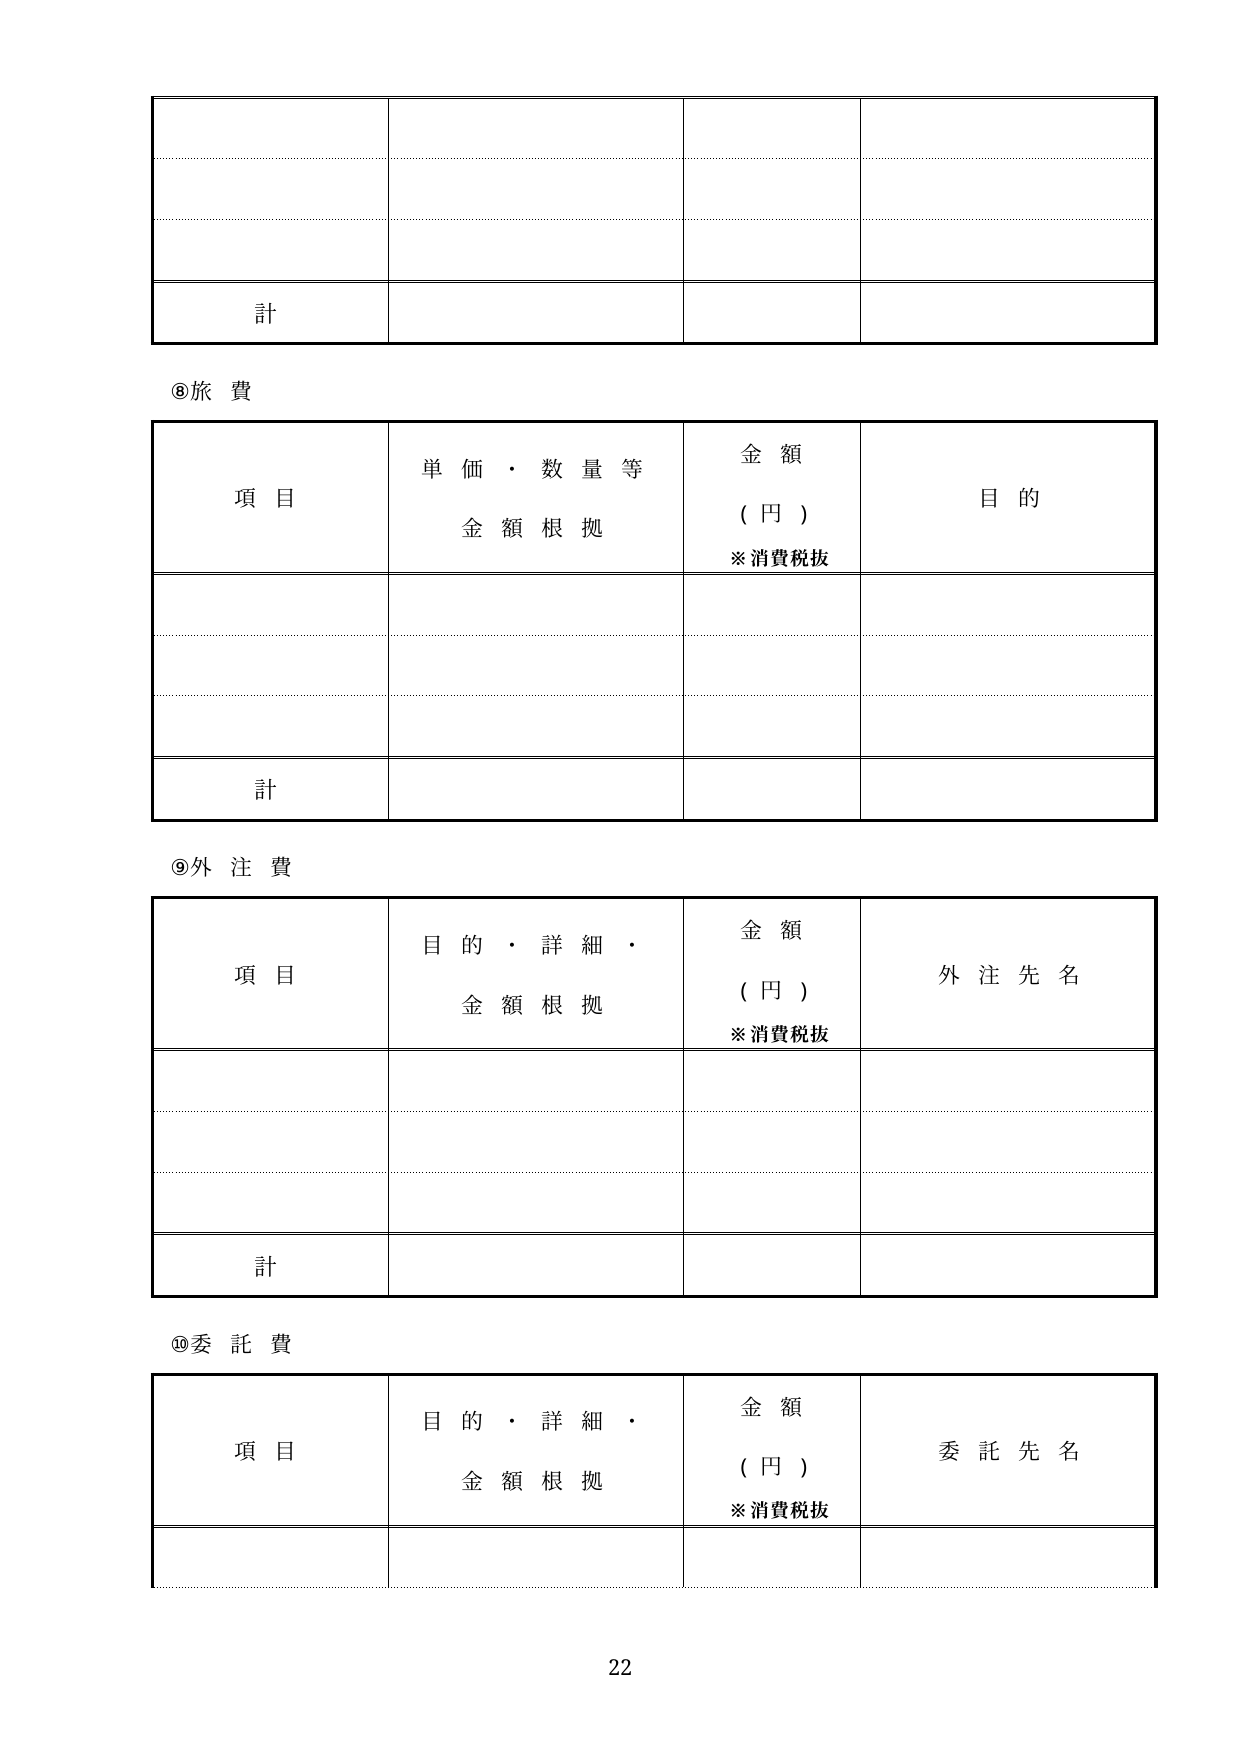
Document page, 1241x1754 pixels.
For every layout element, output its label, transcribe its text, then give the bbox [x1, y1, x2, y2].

table_cell [861, 219, 1154, 279]
table_header 金額(円) ※消費税抜 [684, 1376, 860, 1524]
table_cell [389, 283, 683, 342]
table_cell [154, 575, 388, 634]
table_cell [154, 1111, 388, 1172]
table_cell [154, 219, 388, 279]
table_header 外注先名 [861, 899, 1154, 1048]
table_cell [389, 1235, 683, 1295]
table_cell [684, 575, 860, 634]
table_cell [861, 99, 1154, 158]
table_cell [684, 759, 860, 818]
table_cell [154, 158, 388, 219]
table_cell [389, 635, 683, 695]
table_cell [861, 283, 1154, 342]
table_cell 計 [154, 759, 388, 818]
table_cell [684, 1235, 860, 1295]
table_cell [154, 1528, 388, 1587]
table_cell [861, 1051, 1154, 1111]
table_header 金額(円) ※消費税抜 [684, 899, 860, 1048]
table_cell [684, 1172, 860, 1232]
text ⑨外注費 [90, 837, 1150, 896]
table_cell [684, 1111, 860, 1172]
table_cell [389, 1172, 683, 1232]
table_cell [861, 635, 1154, 695]
table_cell [861, 575, 1154, 634]
table_cell [154, 1051, 388, 1111]
table_cell [389, 1528, 683, 1587]
table_cell [154, 635, 388, 695]
table_cell [154, 1172, 388, 1232]
table_cell [861, 759, 1154, 818]
table_cell [389, 1051, 683, 1111]
table_cell [684, 695, 860, 756]
table_header 単価・数量等金額根拠 [389, 423, 683, 572]
table_cell [389, 219, 683, 279]
table_cell [861, 1172, 1154, 1232]
table_cell 計 [154, 283, 388, 342]
table_cell [684, 99, 860, 158]
table_cell [684, 219, 860, 279]
table_cell [389, 158, 683, 219]
table_header 委託先名 [861, 1376, 1154, 1524]
text ⑧旅費 [90, 360, 1150, 420]
table_header 項目 [154, 423, 388, 572]
table_cell [389, 759, 683, 818]
table_cell [389, 1111, 683, 1172]
table_cell [389, 575, 683, 634]
table_cell [861, 1235, 1154, 1295]
table_cell [861, 1111, 1154, 1172]
table_cell [684, 158, 860, 219]
table_header 目的・詳細・金額根拠 [389, 1376, 683, 1524]
table_cell [861, 158, 1154, 219]
table_header 目的 [861, 423, 1154, 572]
table_header 項目 [154, 1376, 388, 1524]
table_cell [684, 283, 860, 342]
table_cell [861, 1528, 1154, 1587]
table_cell [684, 1051, 860, 1111]
table_header 金額(円) ※消費税抜 [684, 423, 860, 572]
table_cell [389, 99, 683, 158]
table_cell [154, 695, 388, 756]
table_header 目的・詳細・金額根拠 [389, 899, 683, 1048]
table_header 項目 [154, 899, 388, 1048]
table_cell 計 [154, 1235, 388, 1295]
table_cell [861, 695, 1154, 756]
table_cell [684, 1528, 860, 1587]
table_cell [684, 635, 860, 695]
text ⑩委託費 [90, 1313, 1150, 1372]
table_cell [154, 99, 388, 158]
table_cell [389, 695, 683, 756]
